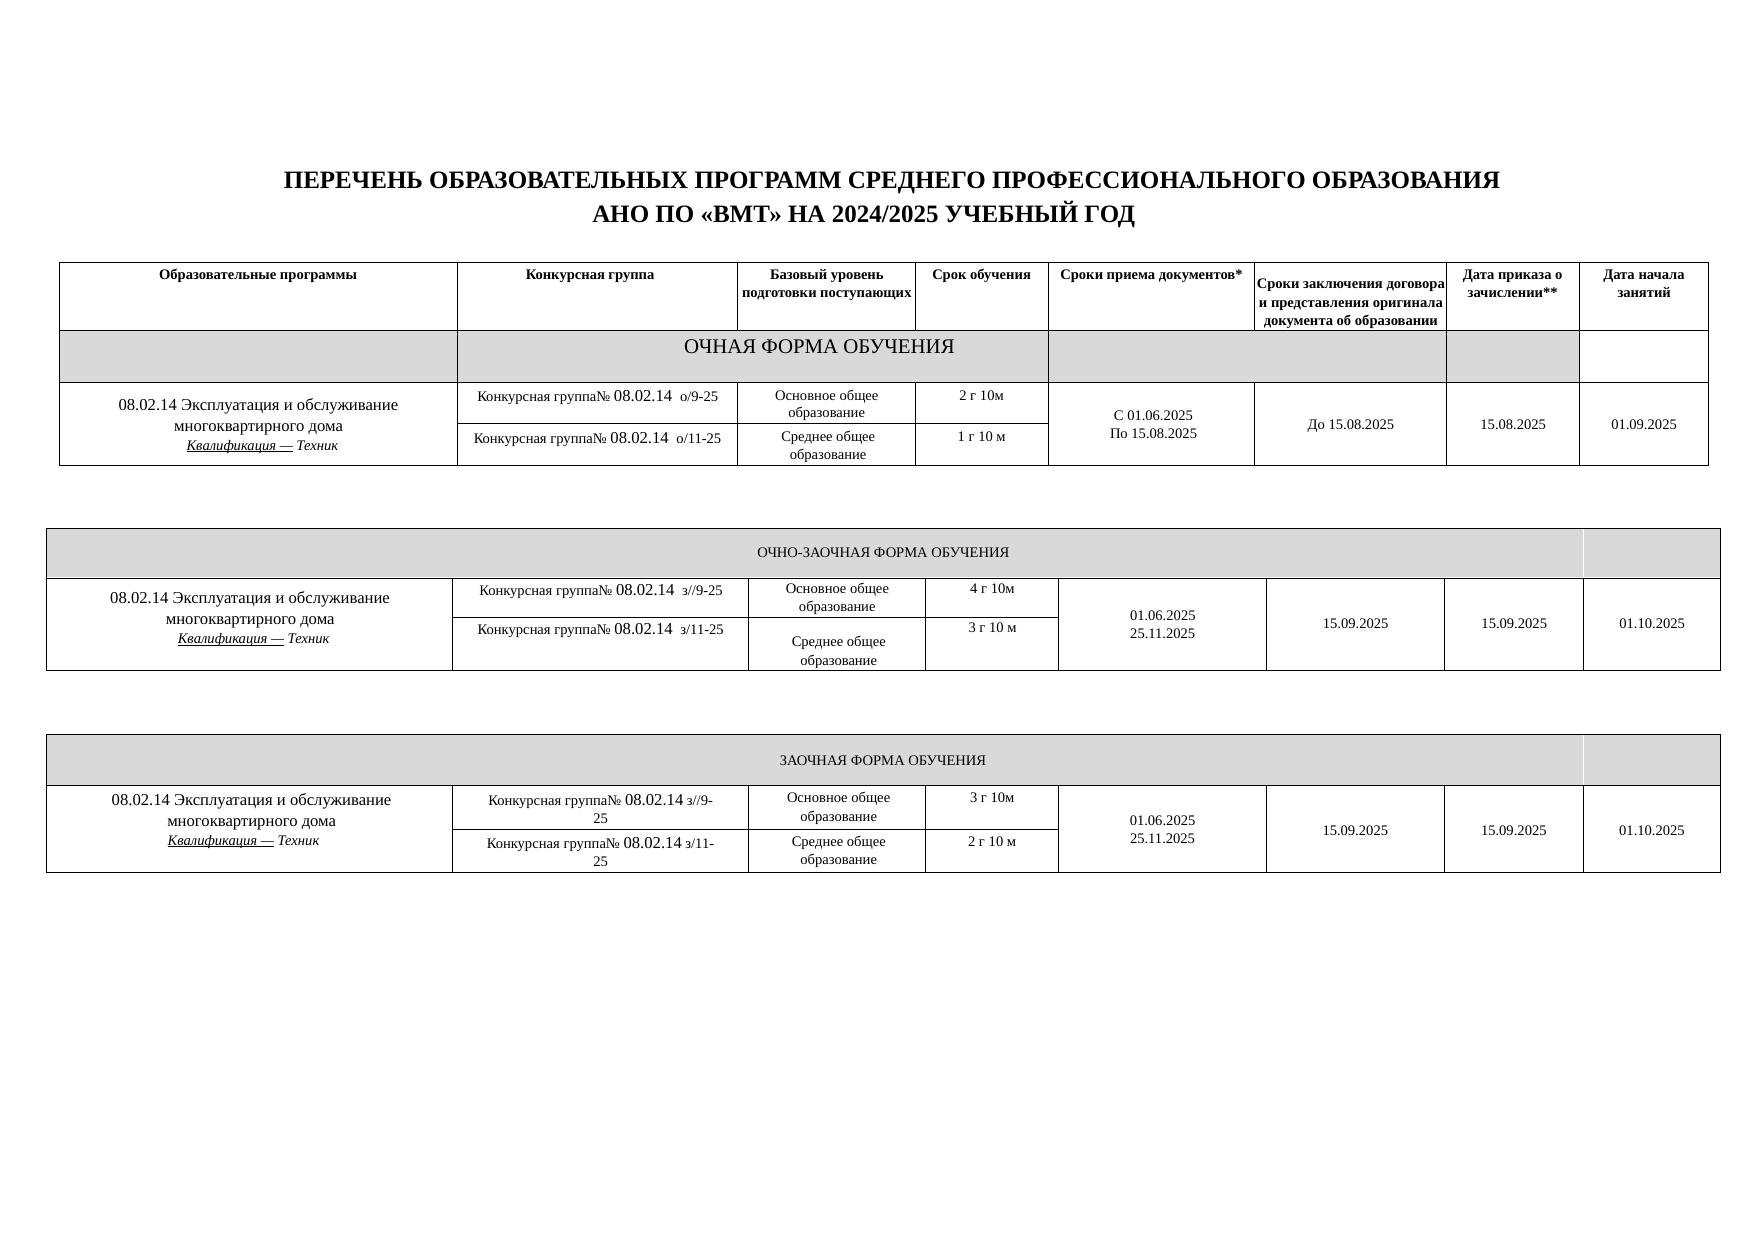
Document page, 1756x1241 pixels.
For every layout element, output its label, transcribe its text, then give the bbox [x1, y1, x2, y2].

table_cell 1 г 10 м [916, 424, 1048, 464]
table_header Срок обучения [916, 263, 1048, 330]
table_cell Среднее общее образование [749, 618, 925, 670]
table_cell Конкурсная группа№ 08.02.14 з//9-25 [453, 786, 748, 829]
table_cell [1447, 331, 1579, 382]
table_cell Конкурсная группа№ 08.02.14 о/9-25 [458, 383, 737, 423]
table_cell Конкурсная группа№ 08.02.14 з//9-25 [453, 579, 748, 617]
table_header [453, 735, 748, 785]
text ПЕРЕЧЕНЬ ОБРАЗОВАТЕЛЬНЫХ ПРОГРАММ СРЕДНЕГО ПРОФЕССИОНАЛЬНОГО ОБРАЗОВАНИЯ [73, 166, 1500, 194]
table_cell 01.06.2025 25.11.2025 [1059, 786, 1266, 872]
table_cell Конкурсная группа№ 08.02.14 з/11-25 [453, 618, 748, 670]
table_cell Среднее общее образование [749, 830, 925, 872]
table_cell 4 г 10м [926, 579, 1058, 617]
table_cell 01.09.2025 [1580, 383, 1708, 464]
subtitle АНО ПО «ВМТ» НА 2024/2025 УЧЕБНЫЙ ГОД [266, 199, 1455, 228]
table_header [1584, 735, 1720, 785]
table_cell 3 г 10 м [926, 618, 1058, 670]
table_cell 15.09.2025 [1267, 579, 1444, 670]
table_header [1267, 735, 1444, 785]
table_header [1444, 735, 1583, 785]
table_cell 01.06.2025 25.11.2025 [1059, 579, 1266, 670]
table_header Дата начала занятий [1580, 263, 1708, 330]
table_header Сроки приема документов* [1049, 263, 1254, 330]
table_header [47, 735, 453, 785]
table_cell 01.10.2025 [1584, 579, 1720, 670]
table_header Образовательные программы [60, 263, 457, 330]
table_cell С 01.06.2025 По 15.08.2025 [1049, 383, 1254, 464]
table_cell [1580, 331, 1708, 382]
table_cell 08.02.14 Эксплуатация и обслуживание многоквартирного дома Квалификация — Техник [60, 383, 457, 464]
table_header [1444, 529, 1583, 577]
table_cell 2 г 10м [916, 383, 1048, 423]
table_cell Среднее общее образование [738, 424, 915, 464]
table_cell До 15.08.2025 [1255, 383, 1446, 464]
table_header [1058, 735, 1267, 785]
table_header [1058, 529, 1267, 577]
table_header ЗАОЧНАЯ ФОРМА ОБУЧЕНИЯ [748, 735, 1058, 785]
table_cell ОЧНАЯ ФОРМА ОБУЧЕНИЯ [458, 331, 1048, 382]
table_header Дата приказа о зачислении** [1447, 263, 1579, 330]
table_header Базовый уровень подготовки поступающих [738, 263, 915, 330]
table_header [1584, 529, 1720, 577]
table_cell 08.02.14 Эксплуатация и обслуживание многоквартирного дома Квалификация — Техник [47, 579, 452, 670]
table_cell Основное общее образование [749, 786, 925, 829]
table_header [47, 529, 453, 577]
table_header [453, 529, 748, 577]
table_cell Конкурсная группа№ 08.02.14 о/11-25 [458, 424, 737, 464]
table_cell 3 г 10м [926, 786, 1058, 829]
table_header [1267, 529, 1444, 577]
table_header Сроки заключения договора и представления оригинала документа об образовании [1255, 263, 1446, 330]
table_header ОЧНО-ЗАОЧНАЯ ФОРМА ОБУЧЕНИЯ [748, 529, 1058, 577]
table_header Конкурсная группа [458, 263, 737, 330]
table_cell 15.09.2025 [1445, 786, 1583, 872]
table_cell Конкурсная группа№ 08.02.14 з/11-25 [453, 830, 748, 872]
table_cell Основное общее образование [738, 383, 915, 423]
table_cell 15.08.2025 [1447, 383, 1579, 464]
table_cell [60, 331, 457, 382]
table_cell 01.10.2025 [1584, 786, 1720, 872]
table_cell [1049, 331, 1446, 382]
table_cell 2 г 10 м [926, 830, 1058, 872]
table_cell Основное общее образование [749, 579, 925, 617]
table_cell 08.02.14 Эксплуатация и обслуживание многоквартирного дома Квалификация — Техник [47, 786, 452, 872]
table_cell 15.09.2025 [1267, 786, 1444, 872]
table_cell 15.09.2025 [1445, 579, 1583, 670]
